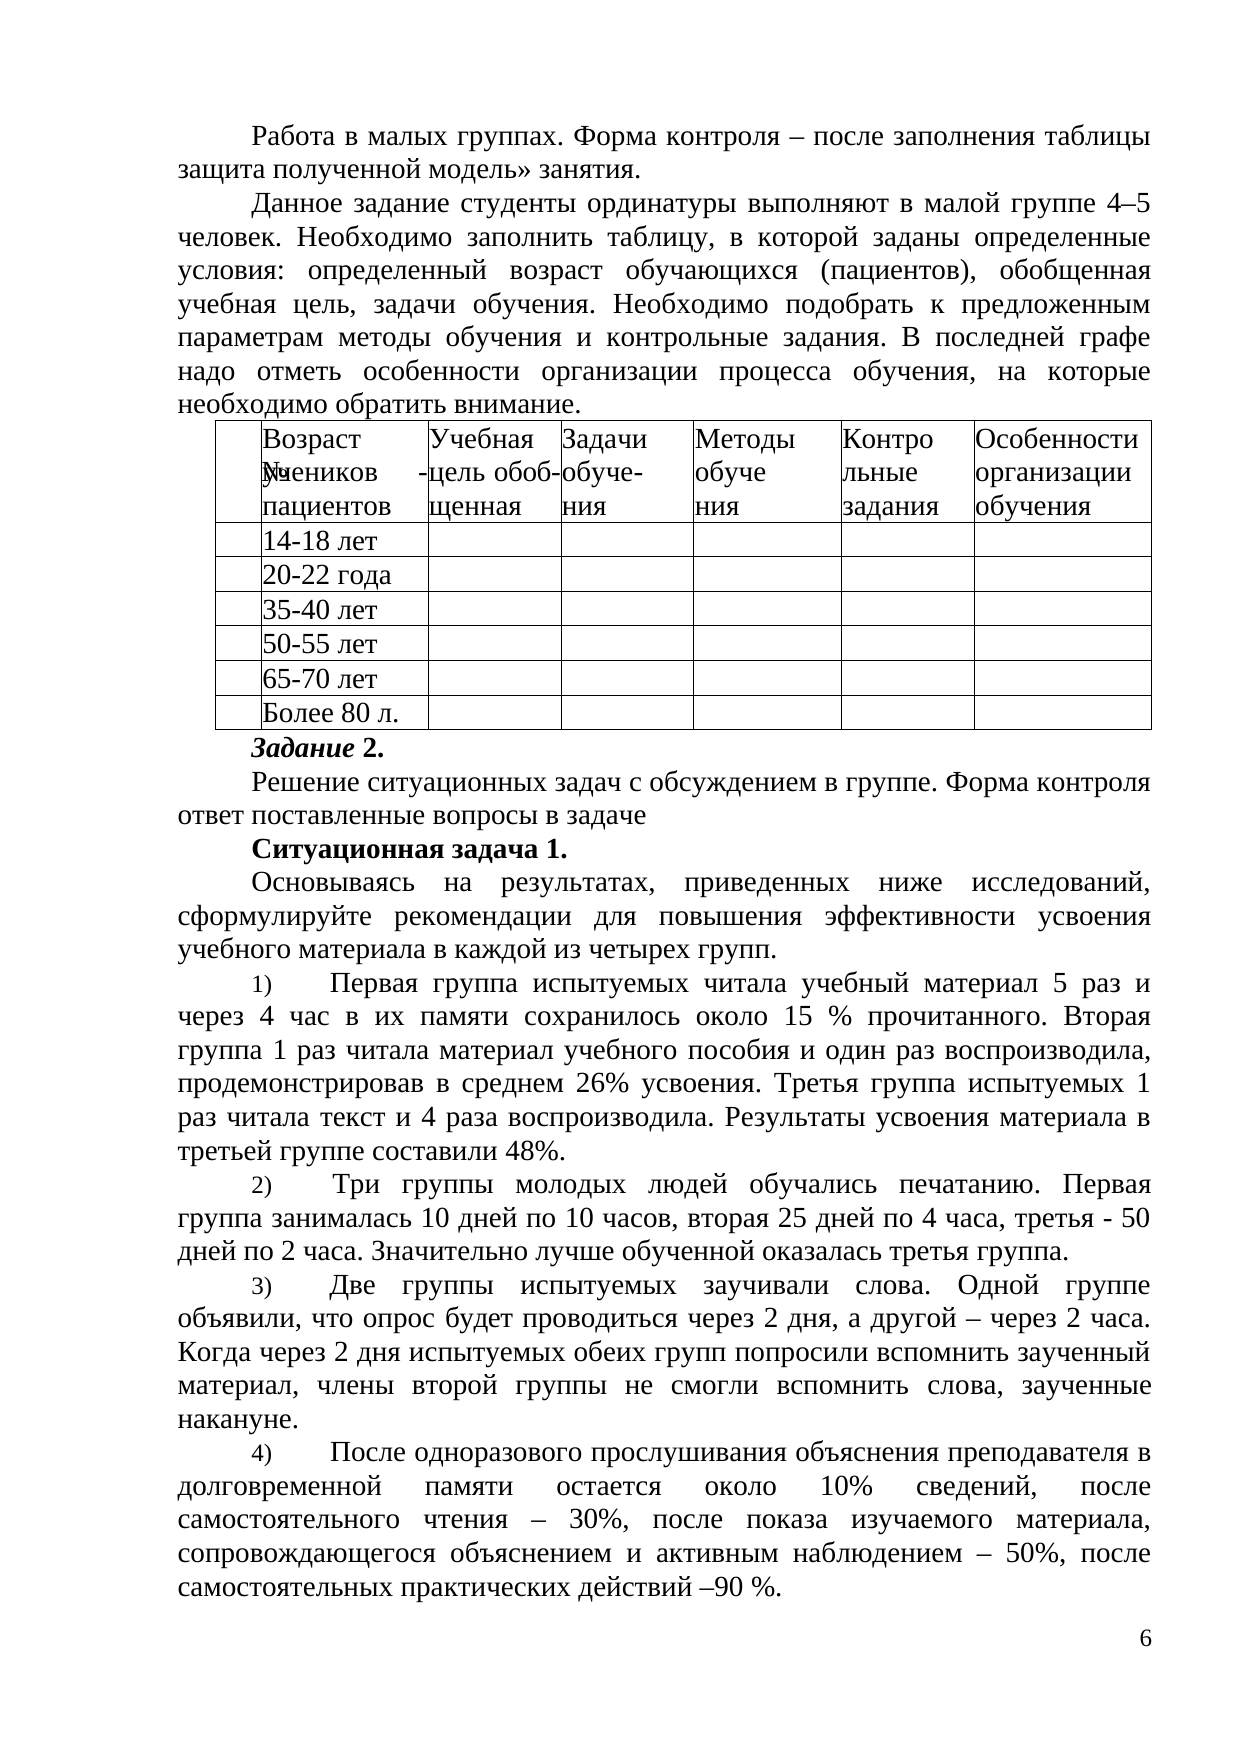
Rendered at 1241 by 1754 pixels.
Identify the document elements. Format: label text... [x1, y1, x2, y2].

table_cell [562, 592, 693, 625]
table_header Особенности организации обучения [975, 421, 1151, 522]
list Две группы испытуемых заучивали слова. Одной группе объявили, что опрос будет проводиться через 2 дня, а другой – через 2 часа. Когда через 2 дня испытуемых обеих групп попросили вспомнить заученный материал, члены второй группы не смогли вспомнить слова, заученные накануне. [177, 1267, 1152, 1434]
table_cell [694, 626, 841, 660]
table_cell 20-22 года [262, 557, 428, 591]
text Работа в малых группах. Форма контроля – после заполнения таблицы защита полученной модель» занятия. [177, 118, 1152, 185]
table_cell Более 80 л. [262, 696, 428, 729]
table_cell [429, 592, 561, 625]
table_cell [842, 592, 974, 625]
table_header № [216, 421, 261, 522]
table_cell [975, 661, 1151, 694]
table_header Методы обуче ния [694, 421, 841, 522]
text Решение ситуационных задач с обсуждением в группе. Форма контроля ответ поставленные вопросы в задаче [177, 764, 1152, 831]
table_cell [975, 696, 1151, 729]
list Первая группа испытуемых читала учебный материал 5 раз и через 4 час в их памяти сохранилось около 15 % прочитанного. Вторая группа 1 раз читала материал учебного пособия и один раз воспроизводила, продемонстрировав в среднем 26% усвоения. Третья группа испытуемых 1 раз читала текст и 4 раза воспроизводила. Результаты усвоения материала в третьей группе составили 48%. [177, 965, 1152, 1166]
table_cell [216, 557, 261, 591]
table_cell [975, 592, 1151, 625]
table_header Учебная цель обоб- щенная [429, 421, 561, 522]
table_cell [429, 523, 561, 556]
table_cell [216, 626, 261, 660]
table_cell [562, 696, 693, 729]
table_cell [975, 557, 1151, 591]
table_cell [842, 557, 974, 591]
list Три группы молодых людей обучались печатанию. Первая группа занималась 10 дней по 10 часов, вторая 25 дней по 4 часа, третья - 50 дней по 2 часа. Значительно лучше обученной оказалась третья группа. [177, 1166, 1152, 1267]
table_header Возраст учеников - пациентов [262, 421, 428, 522]
table_cell [842, 523, 974, 556]
table_cell [216, 592, 261, 625]
table_cell [562, 626, 693, 660]
table_cell [216, 696, 261, 729]
table_cell [842, 696, 974, 729]
table_cell 35-40 лет [262, 592, 428, 625]
table_cell [975, 523, 1151, 556]
text Основываясь на результатах, приведенных ниже исследований, сформулируйте рекомендации для повышения эффективности усвоения учебного материала в каждой из четырех групп. [177, 864, 1152, 965]
table_cell [842, 626, 974, 660]
table_cell [694, 523, 841, 556]
table_header Контро льные задания [842, 421, 974, 522]
table_cell 14-18 лет [262, 523, 428, 556]
list После одноразового прослушивания объяснения преподавателя в долговременной памяти остается около 10% сведений, после самостоятельного чтения – 30%, после показа изучаемого материала, сопровождающегося объяснением и активным наблюдением – 50%, после самостоятельных практических действий –90 %. [177, 1434, 1152, 1602]
table_cell [842, 661, 974, 694]
table_cell [694, 592, 841, 625]
table_cell [694, 696, 841, 729]
text Задание 2. [177, 730, 1152, 764]
table_cell [562, 557, 693, 591]
table_cell [562, 661, 693, 694]
table_cell [694, 557, 841, 591]
text Данное задание студенты ординатуры выполняют в малой группе 4–5 человек. Необходимо заполнить таблицу, в которой заданы определенные условия: определенный возраст обучающихся (пациентов), обобщенная учебная цель, задачи обучения. Необходимо подобрать к предложенным параметрам методы обучения и контрольные задания. В последней графе надо отметь особенности организации процесса обучения, на которые необходимо обратить внимание. [177, 185, 1152, 420]
table_header Задачи обуче- ния [562, 421, 693, 522]
table_cell [429, 626, 561, 660]
table_cell [694, 661, 841, 694]
text Ситуационная задача 1. [177, 831, 1152, 864]
table_cell [429, 557, 561, 591]
table_cell [975, 626, 1151, 660]
table_cell [429, 696, 561, 729]
table_cell [429, 661, 561, 694]
table_cell [216, 661, 261, 694]
table_cell [562, 523, 693, 556]
table_cell 50-55 лет [262, 626, 428, 660]
table_cell [216, 523, 261, 556]
table_cell 65-70 лет [262, 661, 428, 694]
